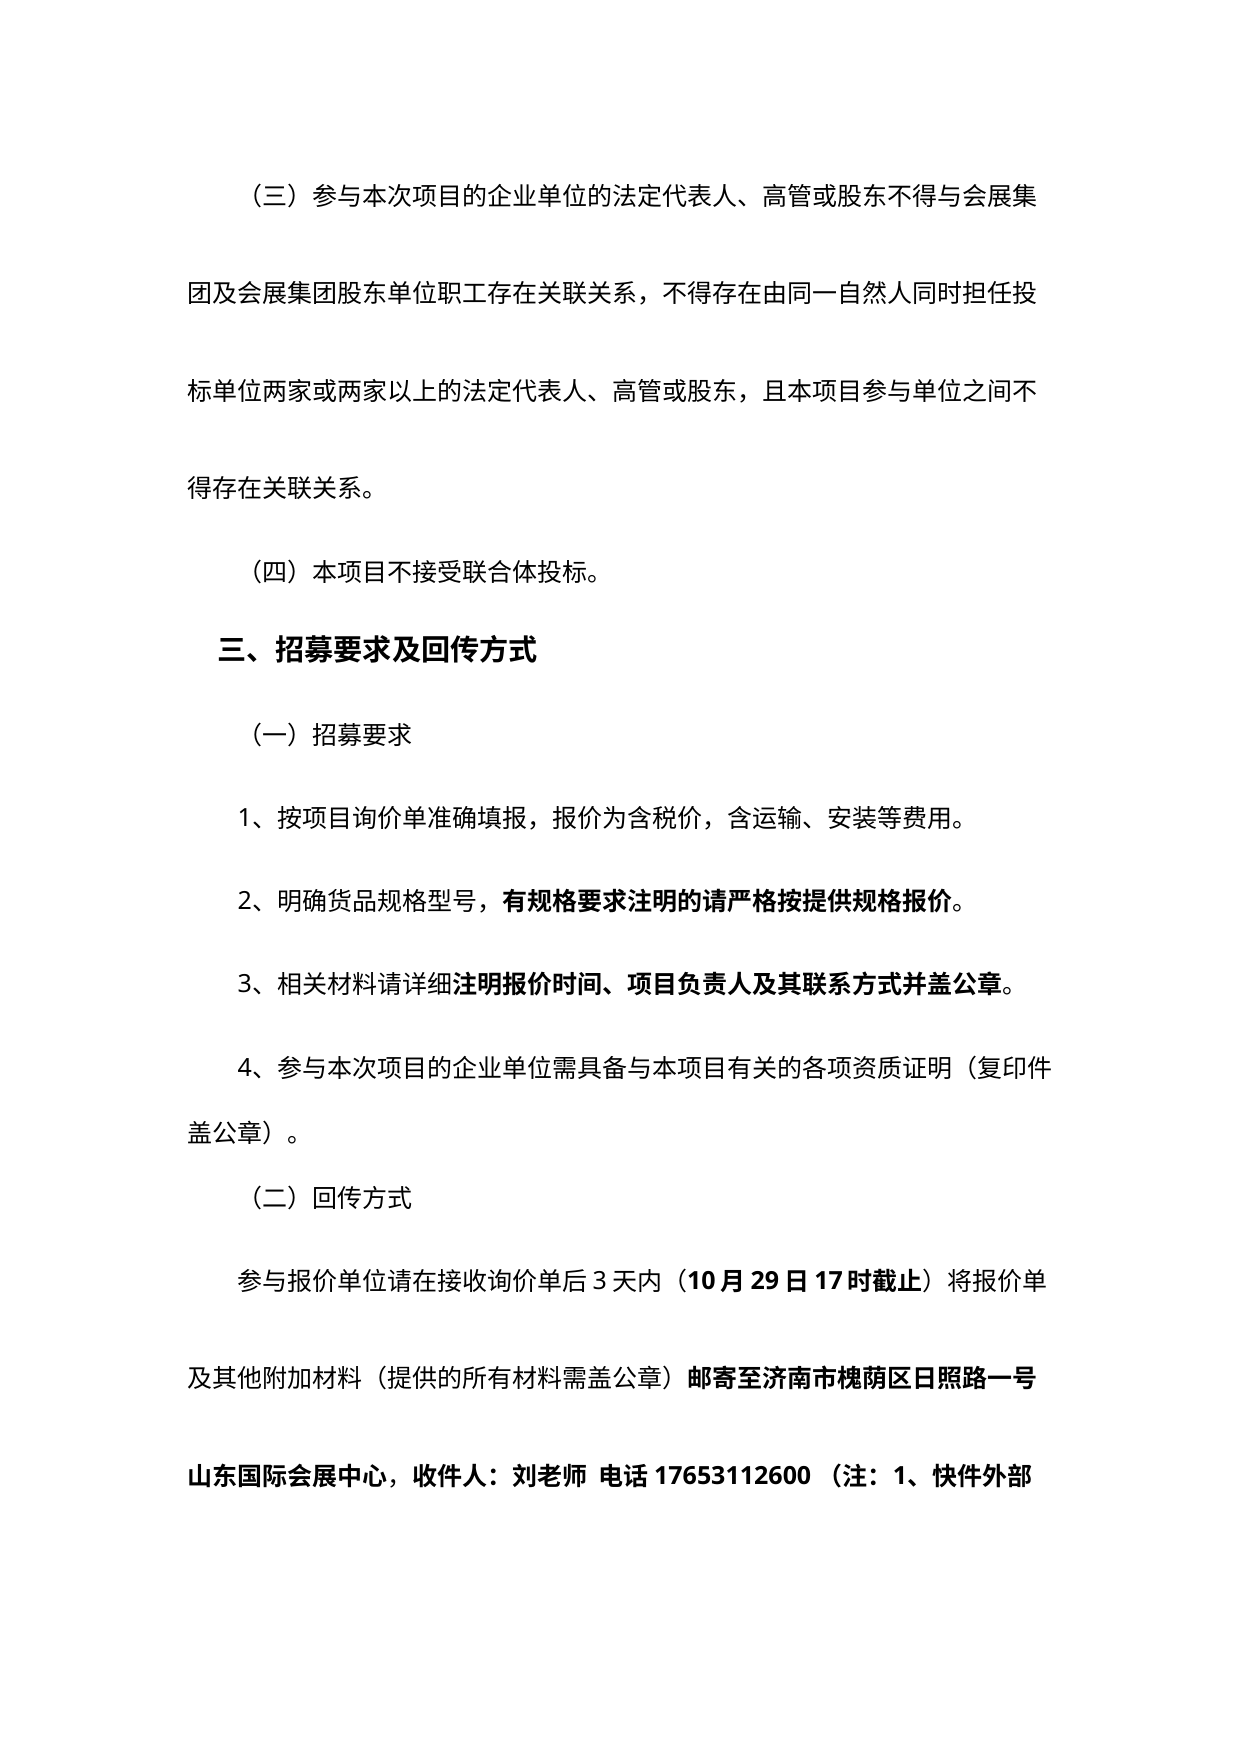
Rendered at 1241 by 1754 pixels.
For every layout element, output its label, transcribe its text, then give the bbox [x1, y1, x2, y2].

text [187, 1247, 1053, 1507]
text 3、相关材料请详细注明报价时间、项目负责人及其联系方式并盖公章。 [187, 951, 1053, 1016]
list 三、招募要求及回传方式 [187, 615, 1053, 680]
text （一）招募要求 [187, 701, 1053, 766]
text 2、明确货品规格型号，有规格要求注明的请严格按提供规格报价。 [187, 867, 1053, 932]
text （四）本项目不接受联合体投标。 [187, 538, 1053, 603]
text （二）回传方式 [187, 1164, 1053, 1229]
list 参与本次项目的企业单位的法定代表人、高管或股东不得与会展集团及会展集团股东单位职工存在关联关系，不得存在由同一自然人同时担任投标单位两家或两家以上的法定代表人、高管或股东，且本项目参与单位之间不得存在关联关系。 [187, 162, 1053, 519]
text 1、按项目询价单准确填报，报价为含税价，含运输、安装等费用。 [187, 784, 1053, 849]
list 4、参与本次项目的企业单位需具备与本项目有关的各项资质证明（复印件盖公章）。 [187, 1034, 1053, 1164]
